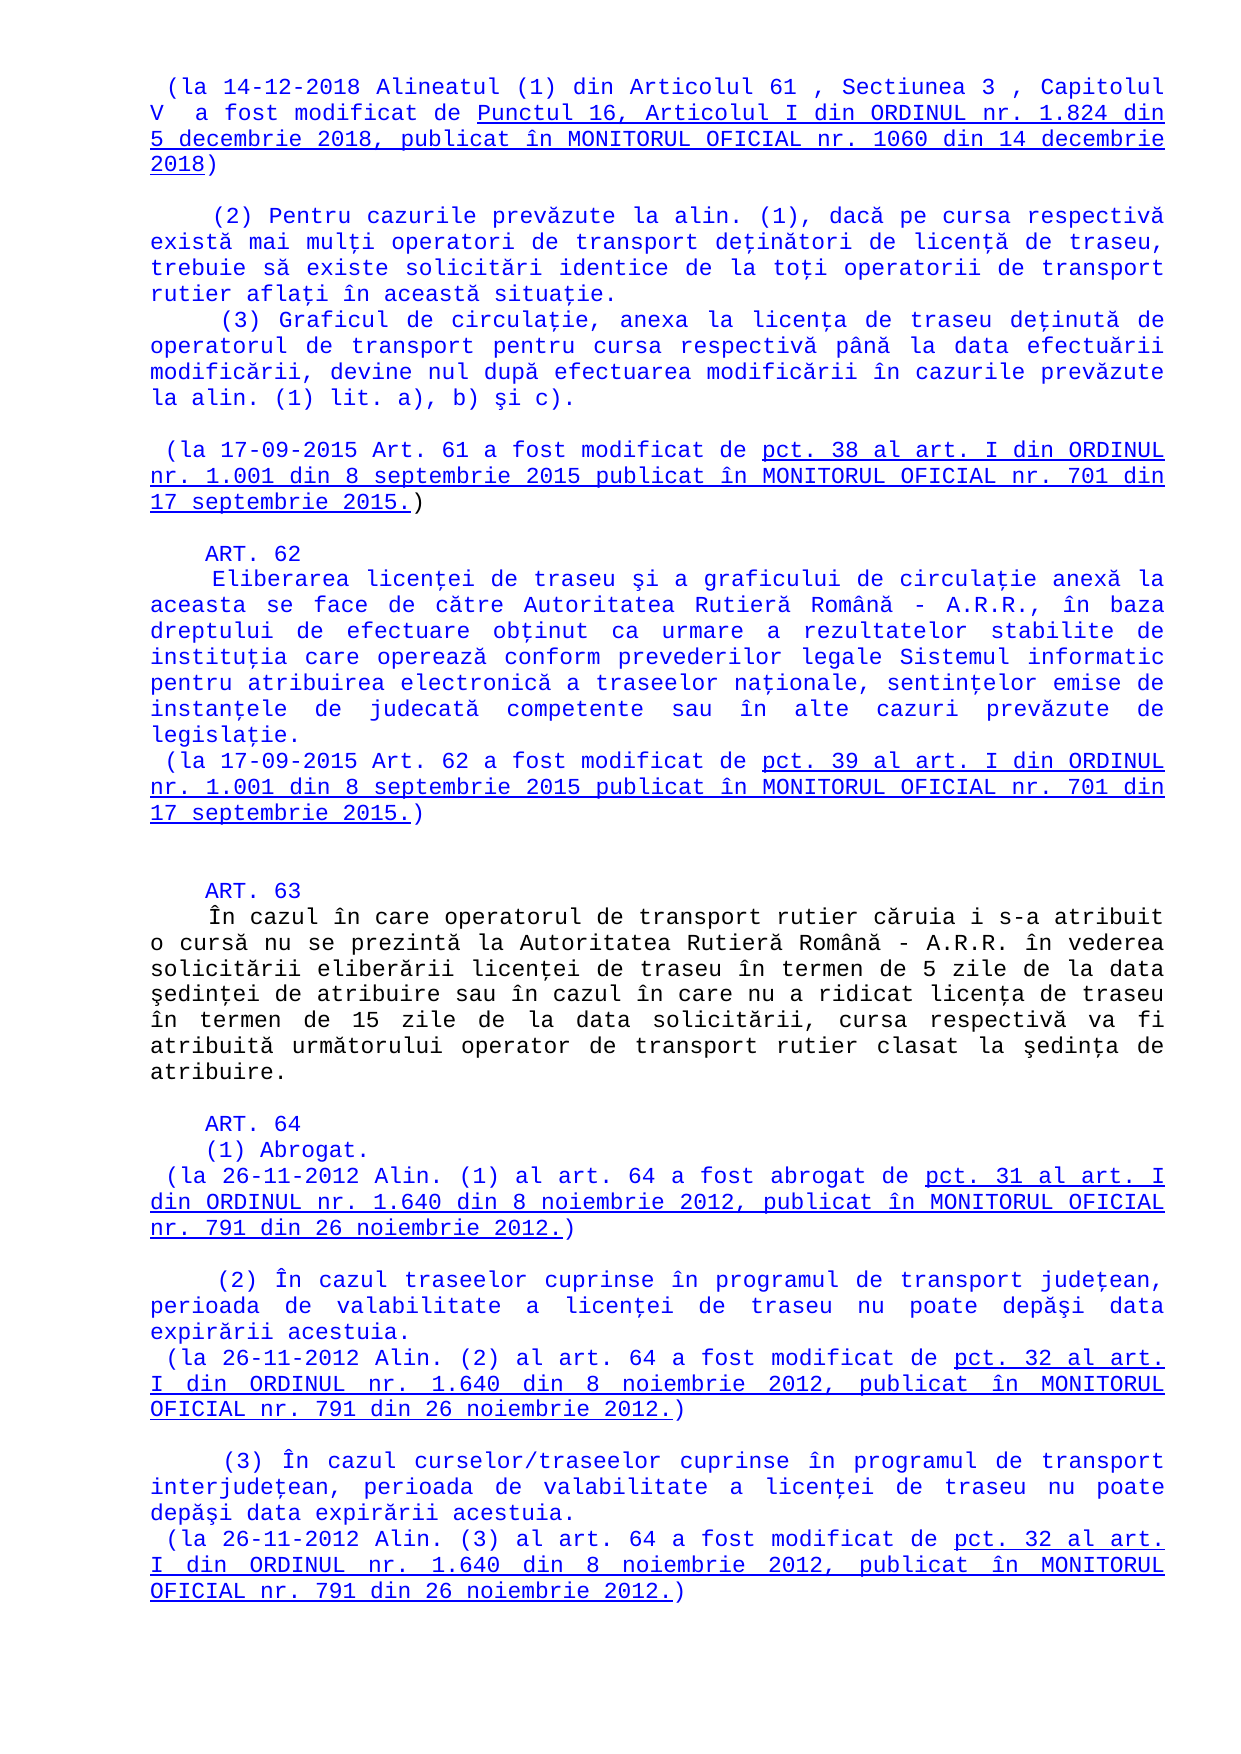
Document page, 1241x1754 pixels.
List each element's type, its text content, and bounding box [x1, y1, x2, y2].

text (la 26-11-2012 Alin. (1) al art. 64 a fost abrogat de <LLNK 12012 1640 50IG01 0122>pct. 31 al art. I din ORDINUL nr. 1.640 din 8 noiembrie 2012, publicat în MONITORUL OFICIAL nr. 791 din 26 noiembrie 2012.) [150, 1164, 1165, 1211]
text (2) În cazul traseelor cuprinse în programul de transport judeţean, perioada de valabilitate a licenţei de traseu nu poate depăşi data expirării acestuia. [150, 1268, 1165, 1346]
text (la 26-11-2012 Alin. (1) al art. 64 a fost abrogat de <LLNK 12012 1640 50IG01 0122>pct. 31 al art. I din ORDINUL nr. 1.640 din 8 noiembrie 2012, publicat în MONITORUL OFICIAL nr. 791 din 26 noiembrie 2012.) [150, 1213, 1165, 1242]
text ART. 62 [150, 542, 1165, 568]
text (1) Abrogat. [150, 1138, 1165, 1164]
text (la 26-11-2012 Alin. (3) al art. 64 a fost modificat de <LLNK 12012 1640 50IG01 0122>pct. 32 al art. I din ORDINUL nr. 1.640 din 8 noiembrie 2012, publicat în MONITORUL OFICIAL nr. 791 din 26 noiembrie 2012.) [150, 1576, 1165, 1605]
text În cazul în care operatorul de transport rutier căruia i s-a atribuit o cursă nu se prezintă la Autoritatea Rutieră Română - A.R.R. în vederea solicitării eliberării licenţei de traseu în termen de 5 zile de la data şedinţei de atribuire sau în cazul în care nu a ridicat licenţa de traseu în termen de 15 zile de la data solicitării, cursa respectivă va fi atribuită următorului operator de transport rutier clasat la şedinţa de atribuire. [150, 905, 1165, 1087]
text (la 17-09-2015 Art. 62 a fost modificat de <LLNK 12015 1001 503201 0123>pct. 39 al art. I din ORDINUL nr. 1.001 din 8 septembrie 2015 publicat în MONITORUL OFICIAL nr. 701 din 17 septembrie 2015.) [150, 798, 1165, 827]
text (la 14-12-2018 Alineatul (1) din Articolul 61 , Sectiunea 3 , Capitolul V a fost modificat de <LLNK 12018 1824 503201 0128>Punctul 16, Articolul I din ORDINUL nr. 1.824 din 5 decembrie 2018, publicat în MONITORUL OFICIAL nr. 1060 din 14 decembrie 2018) [150, 75, 1165, 148]
text ART. 63 [150, 879, 1165, 905]
text (la 26-11-2012 Alin. (3) al art. 64 a fost modificat de <LLNK 12012 1640 50IG01 0122>pct. 32 al art. I din ORDINUL nr. 1.640 din 8 noiembrie 2012, publicat în MONITORUL OFICIAL nr. 791 din 26 noiembrie 2012.) [150, 1527, 1165, 1574]
text (2) Pentru cazurile prevăzute la alin. (1), dacă pe cursa respectivă există mai mulţi operatori de transport deţinători de licenţă de traseu, trebuie să existe solicitări identice de la toţi operatorii de transport rutier aflaţi în această situaţie. [150, 205, 1165, 308]
text (la 17-09-2015 Art. 62 a fost modificat de <LLNK 12015 1001 503201 0123>pct. 39 al art. I din ORDINUL nr. 1.001 din 8 septembrie 2015 publicat în MONITORUL OFICIAL nr. 701 din 17 septembrie 2015.) [150, 749, 1165, 796]
text (la 14-12-2018 Alineatul (1) din Articolul 61 , Sectiunea 3 , Capitolul V a fost modificat de <LLNK 12018 1824 503201 0128>Punctul 16, Articolul I din ORDINUL nr. 1.824 din 5 decembrie 2018, publicat în MONITORUL OFICIAL nr. 1060 din 14 decembrie 2018) [150, 150, 1165, 179]
text (la 17-09-2015 Art. 61 a fost modificat de <LLNK 12015 1001 503201 0123>pct. 38 al art. I din ORDINUL nr. 1.001 din 8 septembrie 2015 publicat în MONITORUL OFICIAL nr. 701 din 17 septembrie 2015.) [150, 487, 1165, 516]
text (3) În cazul curselor/traseelor cuprinse în programul de transport interjudeţean, perioada de valabilitate a licenţei de traseu nu poate depăşi data expirării acestuia. [150, 1450, 1165, 1527]
text (la 17-09-2015 Art. 61 a fost modificat de <LLNK 12015 1001 503201 0123>pct. 38 al art. I din ORDINUL nr. 1.001 din 8 septembrie 2015 publicat în MONITORUL OFICIAL nr. 701 din 17 septembrie 2015.) [150, 438, 1165, 485]
text (3) Graficul de circulaţie, anexa la licenţa de traseu deţinută de operatorul de transport pentru cursa respectivă până la data efectuării modificării, devine nul după efectuarea modificării în cazurile prevăzute la alin. (1) lit. a), b) şi c). [150, 308, 1165, 412]
text (la 26-11-2012 Alin. (2) al art. 64 a fost modificat de <LLNK 12012 1640 50IG01 0122>pct. 32 al art. I din ORDINUL nr. 1.640 din 8 noiembrie 2012, publicat în MONITORUL OFICIAL nr. 791 din 26 noiembrie 2012.) [150, 1346, 1165, 1393]
text Eliberarea licenţei de traseu şi a graficului de circulaţie anexă la aceasta se face de către Autoritatea Rutieră Română - A.R.R., în baza dreptului de efectuare obţinut ca urmare a rezultatelor stabilite de instituţia care operează conform prevederilor legale Sistemul informatic pentru atribuirea electronică a traseelor naţionale, sentinţelor emise de instanţele de judecată competente sau în alte cazuri prevăzute de legislaţie. [150, 568, 1165, 749]
text ART. 64 [150, 1112, 1165, 1138]
text (la 26-11-2012 Alin. (2) al art. 64 a fost modificat de <LLNK 12012 1640 50IG01 0122>pct. 32 al art. I din ORDINUL nr. 1.640 din 8 noiembrie 2012, publicat în MONITORUL OFICIAL nr. 791 din 26 noiembrie 2012.) [150, 1395, 1165, 1424]
